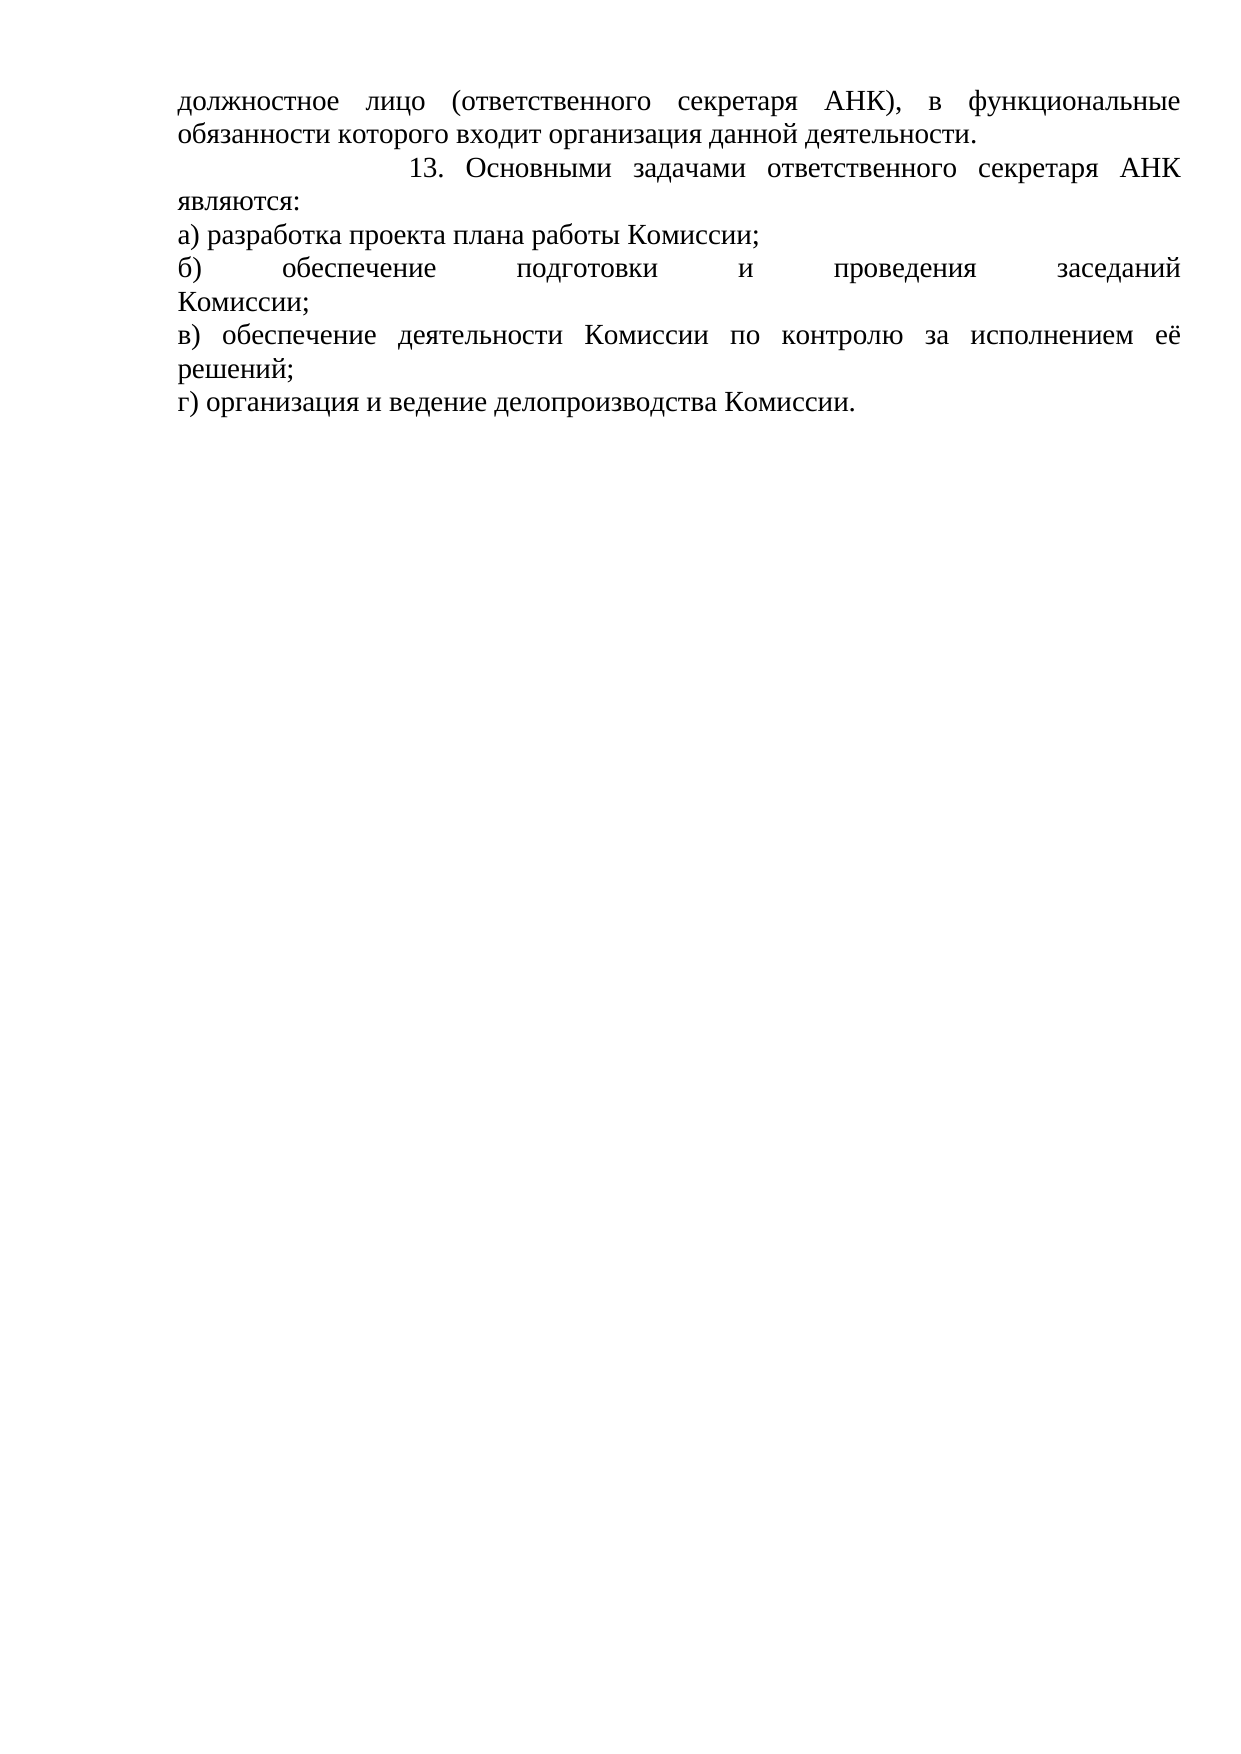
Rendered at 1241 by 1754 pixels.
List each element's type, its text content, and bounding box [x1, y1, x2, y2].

text 13. Основными задачами ответственного секретаря АНК являются: [177, 150, 1181, 217]
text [177, 83, 1181, 150]
text г) организация и ведение делопроизводства Комиссии. [177, 384, 1181, 418]
text б) обеспечение подготовки и проведения заседаний Комиссии; [177, 250, 1181, 317]
text в) обеспечение деятельности Комиссии по контролю за исполнением её решений; [177, 317, 1181, 384]
text а) разработка проекта плана работы Комиссии; [177, 217, 1181, 250]
